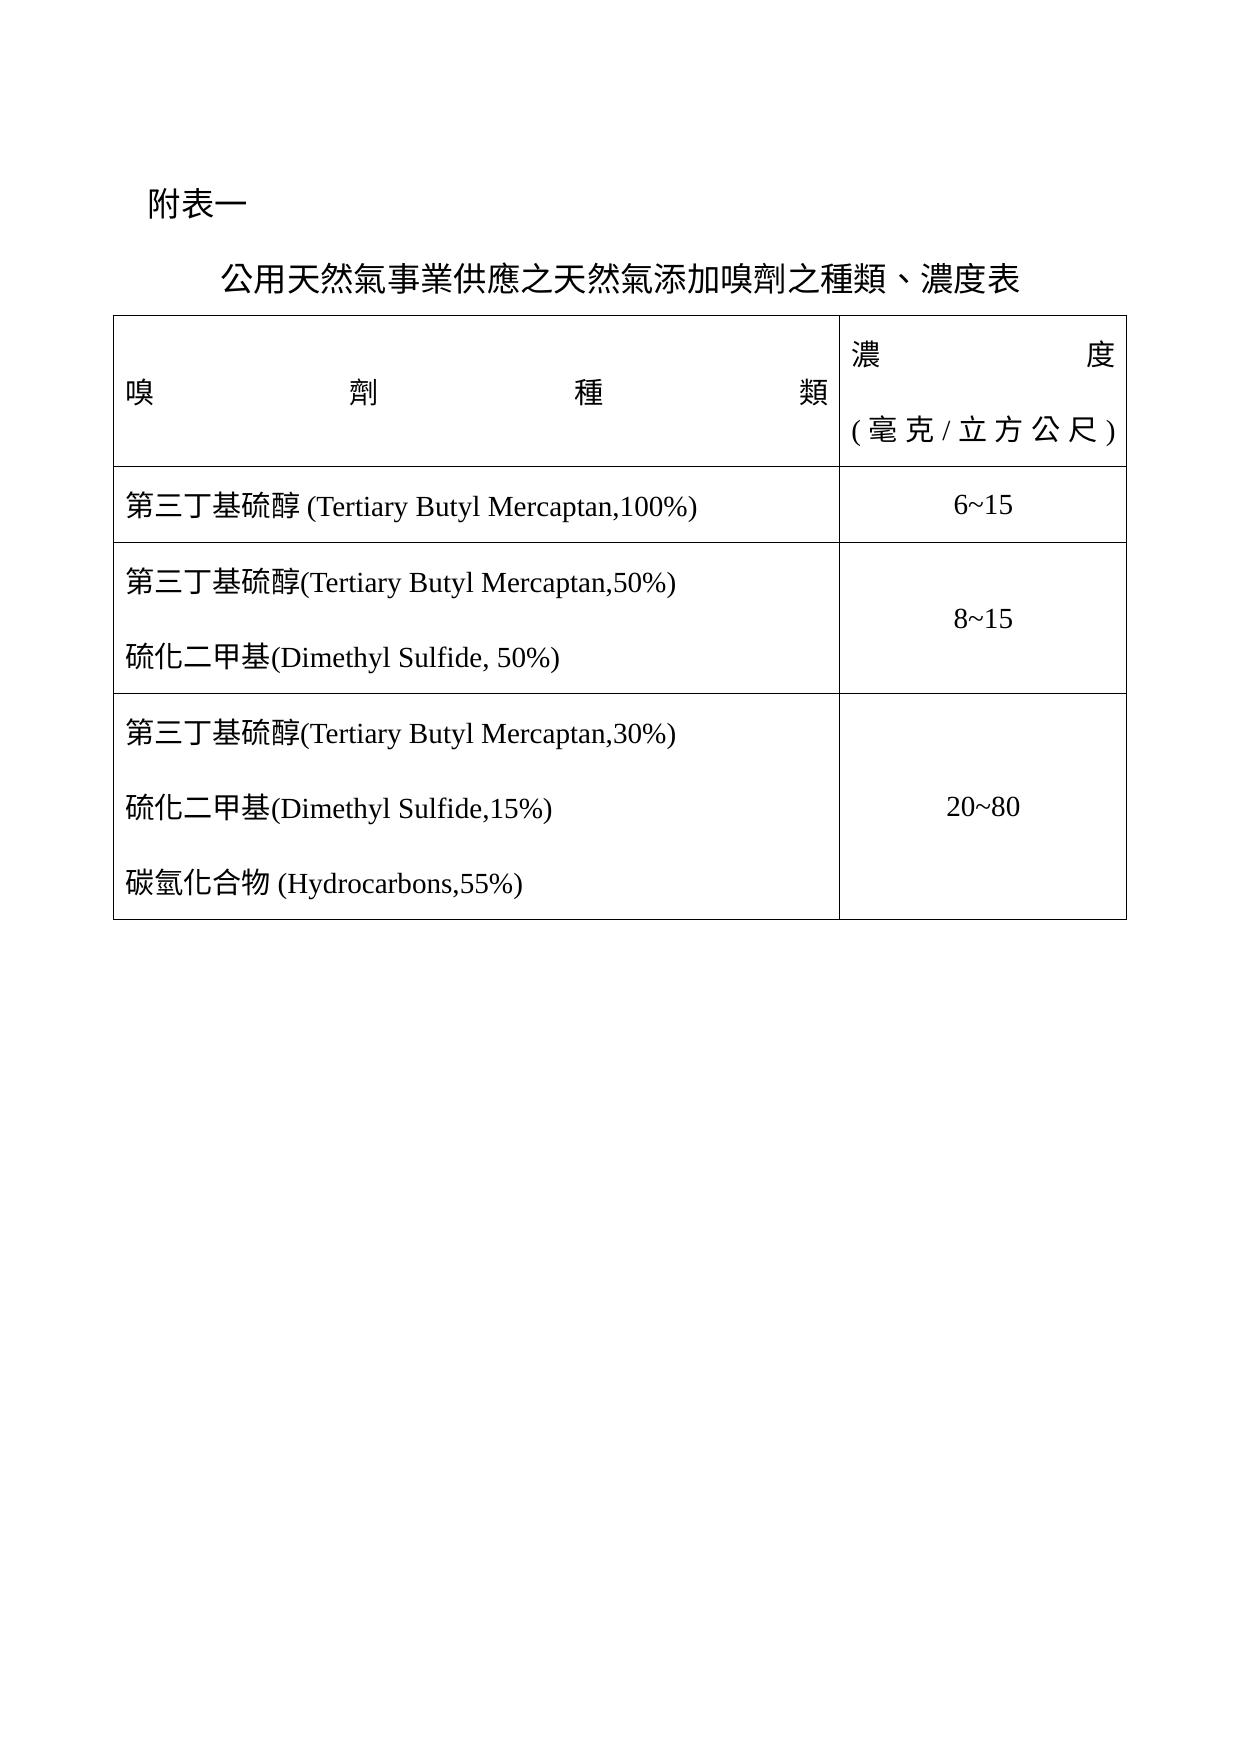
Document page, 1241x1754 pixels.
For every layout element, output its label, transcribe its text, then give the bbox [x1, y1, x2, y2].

table_cell 8~15 [840, 543, 1126, 693]
table_cell 第三丁基硫醇(Tertiary Butyl Mercaptan,50%) 硫化二甲基(Dimethyl Sulfide, 50%) [114, 543, 839, 693]
table_cell 6~15 [840, 467, 1126, 542]
table_header 濃度 (毫克/立方公尺) [840, 316, 1126, 466]
text 公用天然氣事業供應之天然氣添加嗅劑之種類、濃度表 [148, 239, 1092, 314]
table_cell 第三丁基硫醇(Tertiary Butyl Mercaptan,30%) 硫化二甲基(Dimethyl Sulfide,15%) 碳氫化合物 (Hydrocarbons,55%) [114, 694, 839, 919]
table_cell 20~80 [840, 694, 1126, 919]
text 附表一 [148, 164, 1092, 239]
table_header 嗅劑種類 [114, 316, 839, 466]
table_cell 第三丁基硫醇 (Tertiary Butyl Mercaptan,100%) [114, 467, 839, 542]
